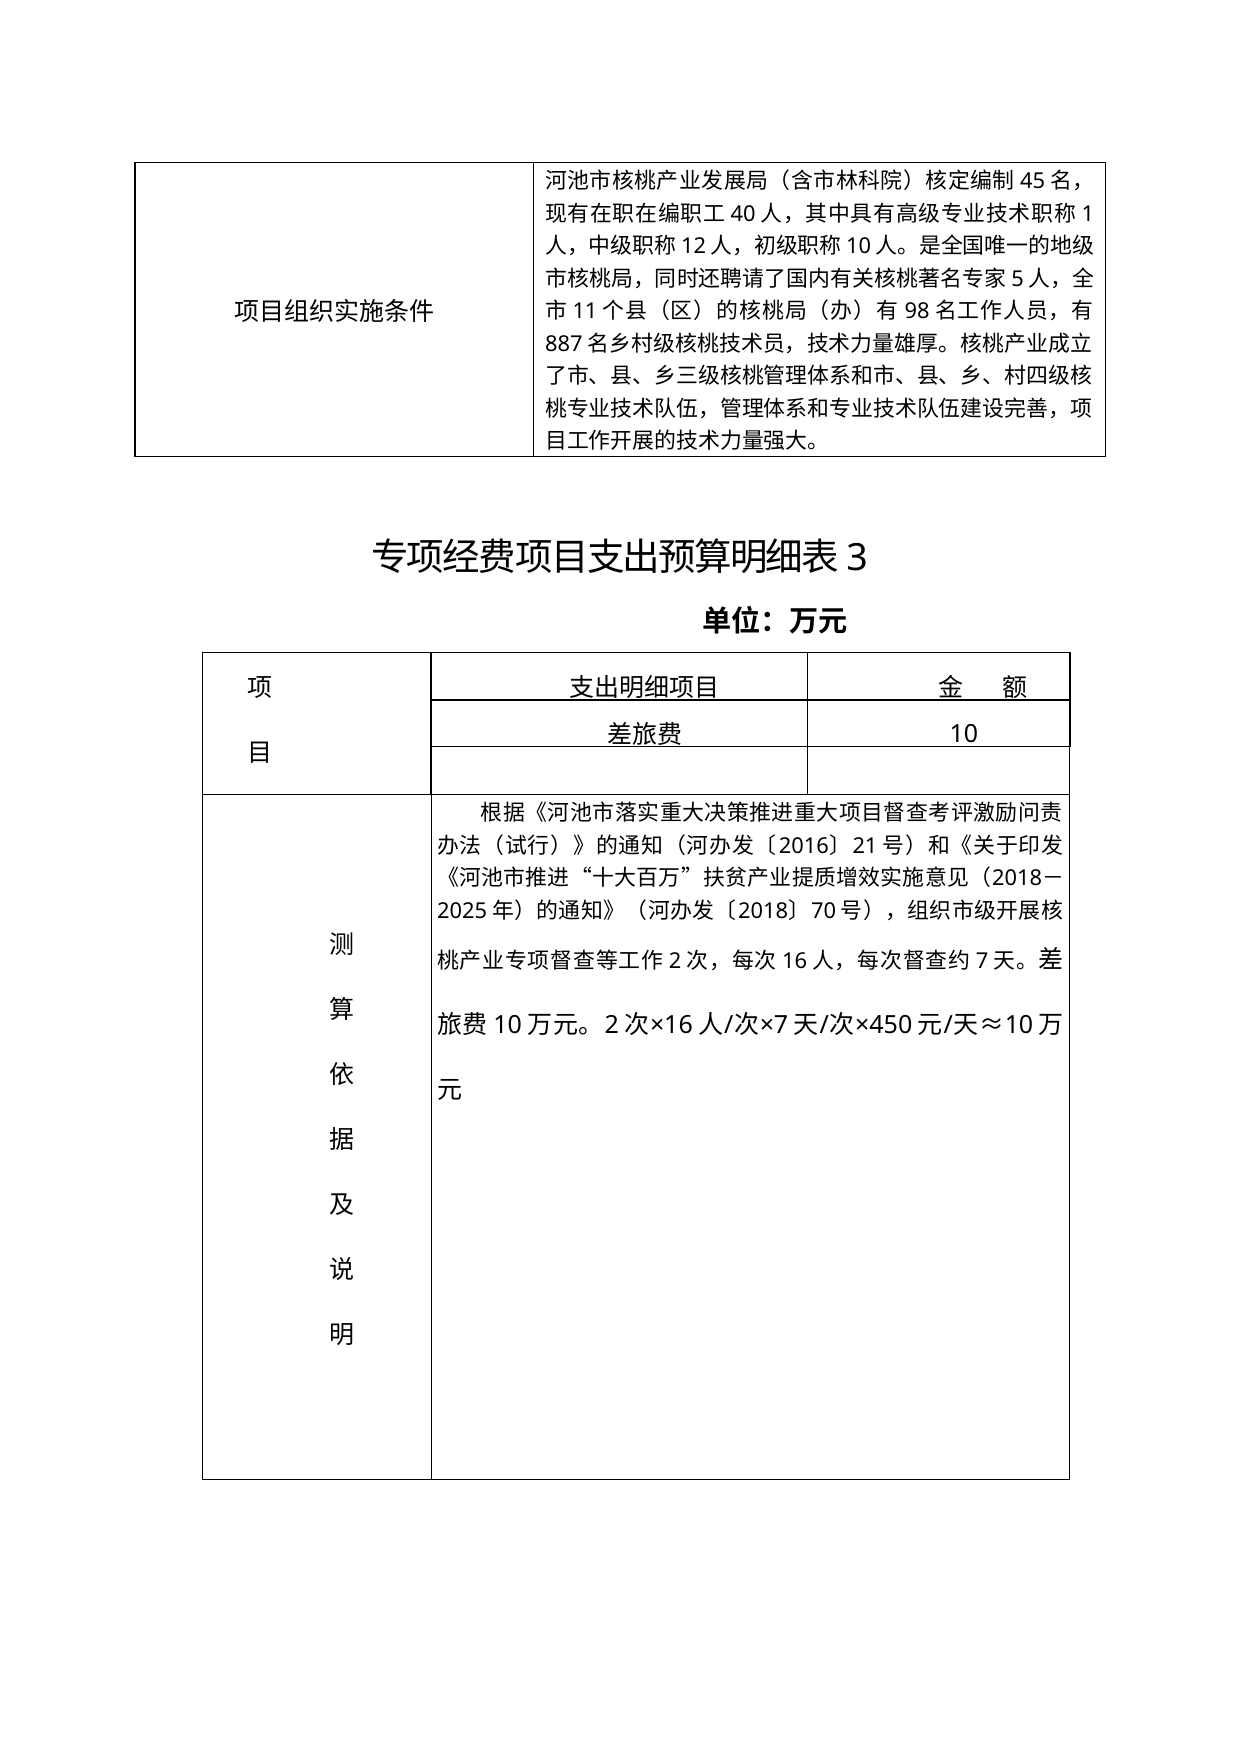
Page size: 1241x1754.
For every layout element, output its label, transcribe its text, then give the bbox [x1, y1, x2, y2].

table_cell [808, 747, 1069, 793]
table_header 金 额 [808, 653, 1069, 699]
text 专项经费项目支出预算明细表3 [187, 522, 1053, 587]
table_cell 项目组织实施条件 [136, 163, 533, 456]
table_cell 测 算 依 据 及 说 明 [203, 795, 431, 1479]
table_cell 河池市核桃产业发展局（含市林科院）核定编制45名，现有在职在编职工40人，其中具有高级专业技术职称1人，中级职称12人，初级职称10人。是全国唯一的地级市核桃局，同时还聘请了国内有关核桃著名专家5人，全市11个县（区）的核桃局（办）有98名工作人员，有887名乡村级核桃技术员，技术力量雄厚。核桃产业成立了市、县、乡三级核桃管理体系和市、县、乡、村四级核桃专业技术队伍，管理体系和专业技术队伍建设完善，项目工作开展的技术力量强大。 [534, 163, 1105, 456]
table_cell 根据《河池市落实重大决策推进重大项目督查考评激励问责办法（试行）》的通知（河办发〔2016〕21号）和《关于印发《河池市推进“十大百万”扶贫产业提质增效实施意见（2018－2025年）的通知》（河办发〔2018〕70号），组织市级开展核桃产业专项督查等工作2次，每次16人，每次督查约7天。差旅费10万元。2次×16人/次×7天/次×450元/天≈10万元 [432, 795, 1069, 1479]
table_cell 10 [808, 701, 1069, 746]
table_header 项 目 支 出 明 细 [203, 653, 430, 793]
table_cell 差旅费 [432, 701, 807, 746]
table_cell [432, 747, 807, 793]
table_header 支出明细项目 [432, 653, 807, 699]
text 单位：万元 [187, 587, 1053, 652]
